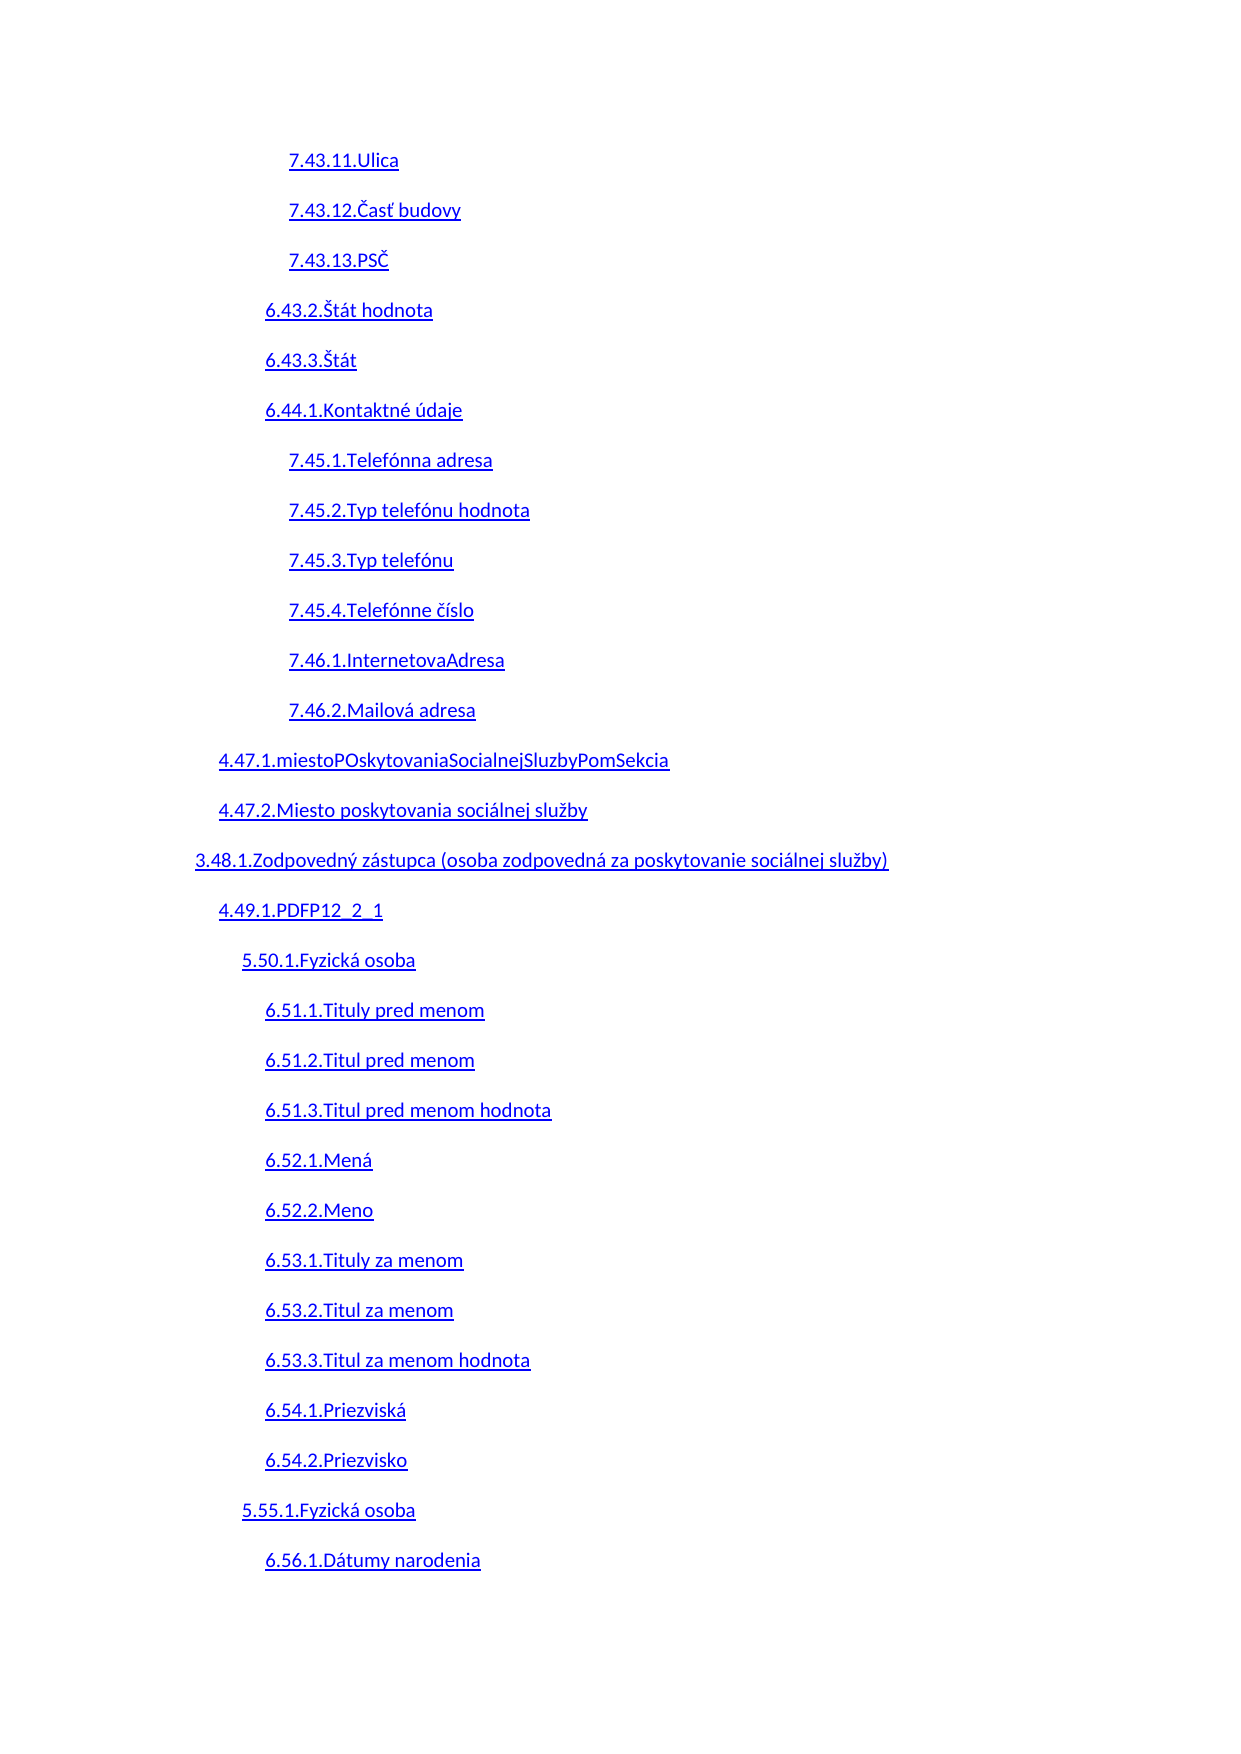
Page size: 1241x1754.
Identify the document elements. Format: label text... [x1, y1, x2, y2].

text 6.53.3.Titul za menom hodnota [148, 1348, 1093, 1373]
text 6.54.1.Priezviská [148, 1398, 1093, 1423]
text 7.45.2.Typ telefónu hodnota [148, 498, 1093, 523]
text 7.45.1.Telefónna adresa [148, 448, 1093, 473]
text 6.51.1.Tituly pred menom [148, 998, 1093, 1023]
text 7.43.11.Ulica [148, 148, 1093, 173]
text 7.45.3.Typ telefónu [148, 548, 1093, 573]
text 5.50.1.Fyzická osoba [148, 948, 1093, 973]
text 7.46.1.InternetovaAdresa [148, 648, 1093, 673]
text 6.52.2.Meno [148, 1198, 1093, 1223]
text 7.43.12.Časť budovy [148, 198, 1093, 223]
text 6.53.2.Titul za menom [148, 1298, 1093, 1323]
text 6.54.2.Priezvisko [148, 1448, 1093, 1473]
text 7.43.13.PSČ [148, 248, 1093, 273]
text 6.43.2.Štát hodnota [148, 298, 1093, 323]
text 3.48.1.Zodpovedný zástupca (osoba zodpovedná za poskytovanie sociálnej služby) [148, 848, 1093, 873]
text 6.56.1.Dátumy narodenia [148, 1548, 1093, 1573]
text 6.52.1.Mená [148, 1148, 1093, 1173]
text 6.43.3.Štát [148, 348, 1093, 373]
text 6.44.1.Kontaktné údaje [148, 398, 1093, 423]
text 6.51.2.Titul pred menom [148, 1048, 1093, 1073]
text 4.47.2.Miesto poskytovania sociálnej služby [148, 798, 1093, 823]
text 7.46.2.Mailová adresa [148, 698, 1093, 723]
text 7.45.4.Telefónne číslo [148, 598, 1093, 623]
text 6.53.1.Tituly za menom [148, 1248, 1093, 1273]
text 4.47.1.miestoPOskytovaniaSocialnejSluzbyPomSekcia [148, 748, 1093, 773]
text 5.55.1.Fyzická osoba [148, 1498, 1093, 1523]
text 4.49.1.PDFP12_2_1 [148, 898, 1093, 923]
text 6.51.3.Titul pred menom hodnota [148, 1098, 1093, 1123]
